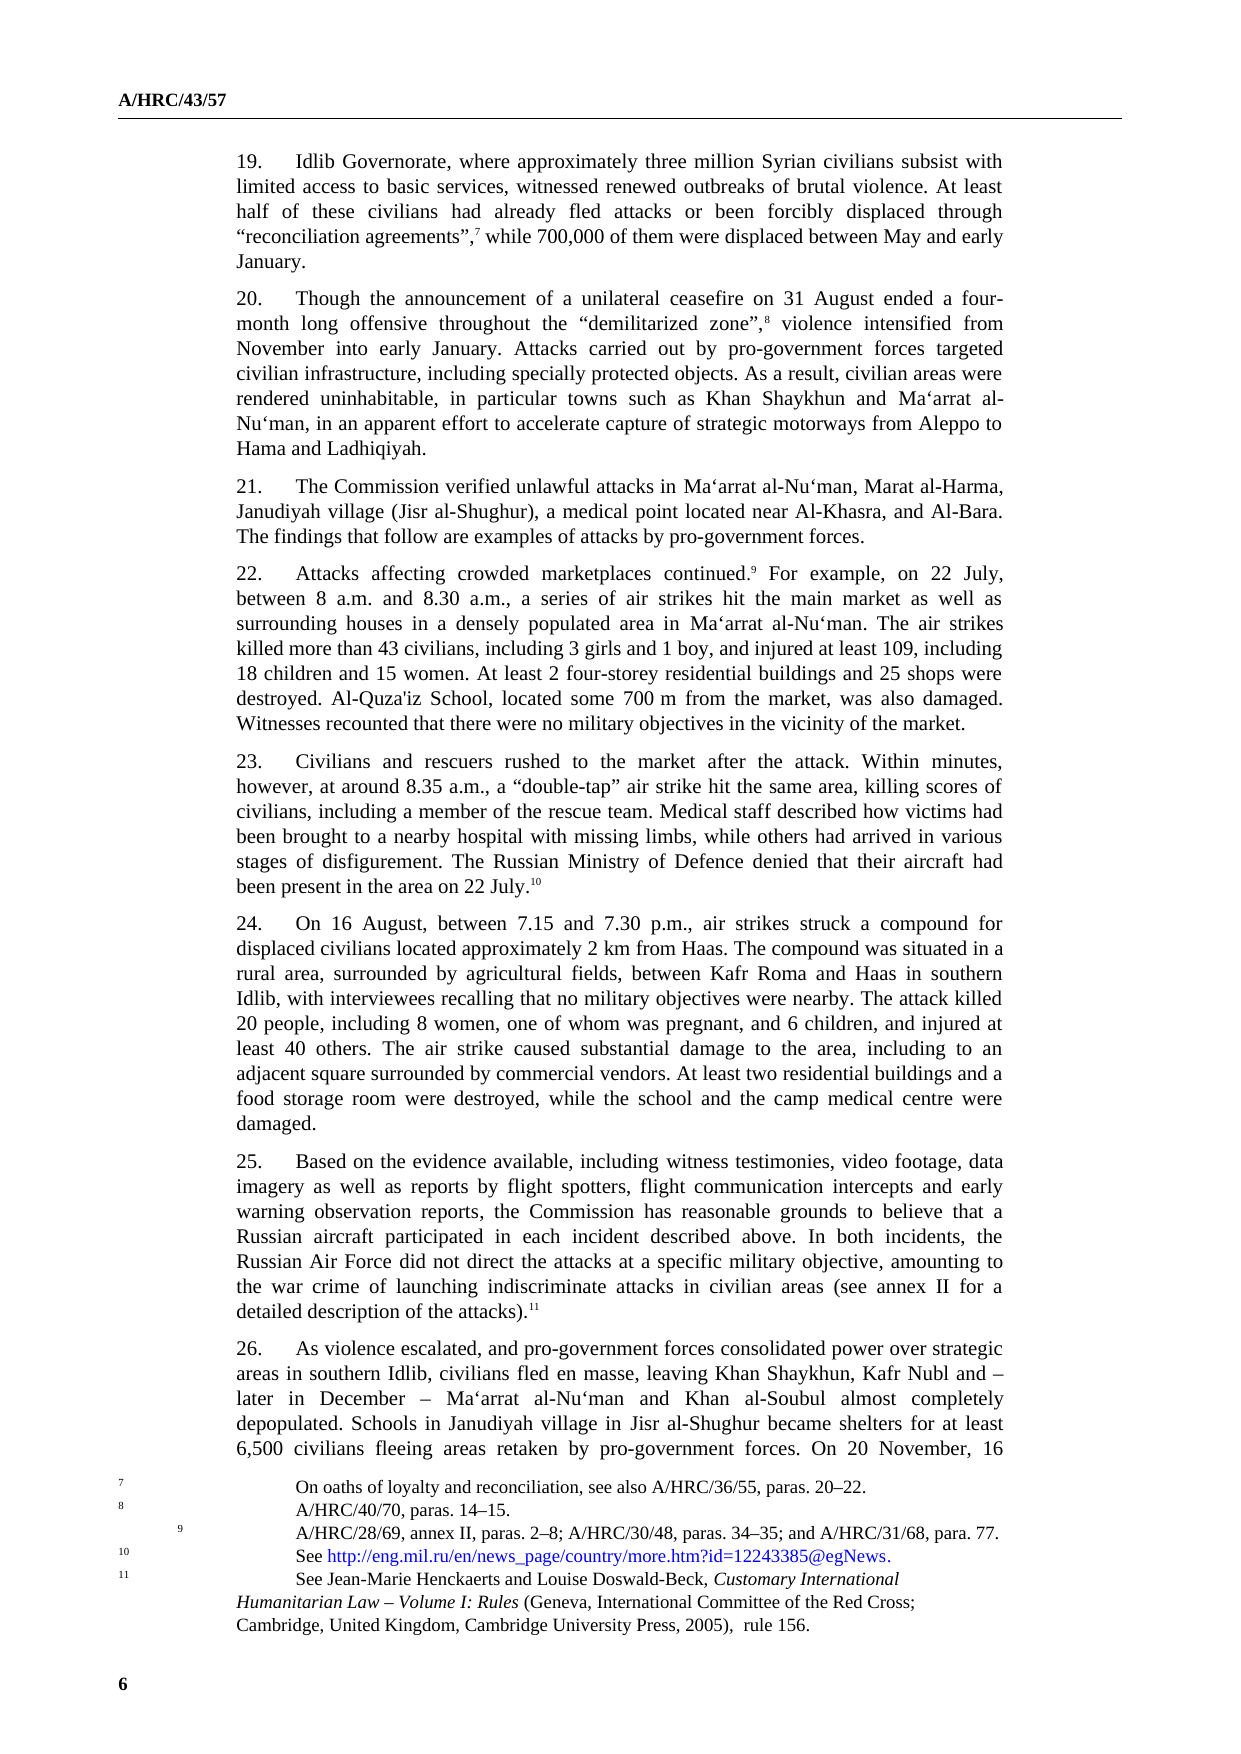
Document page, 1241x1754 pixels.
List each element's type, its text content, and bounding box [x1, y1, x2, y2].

text 19. Idlib Governorate, where approximately three million Syrian civilians subsist with limited access to basic services, witnessed renewed outbreaks of brutal violence. At least half of these civilians had already fled attacks or been forcibly displaced through “reconciliation agreements”, while 700,000 of them were displaced between May and early January. [236, 148, 1004, 273]
text 20. Though the announcement of a unilateral ceasefire on 31 August ended a four-month long offensive throughout the “demilitarized zone”, violence intensified from November into early January. Attacks carried out by pro-government forces targeted civilian infrastructure, including specially protected objects. As a result, civilian areas were rendered uninhabitable, in particular towns such as Khan Shaykhun and Ma‘arrat al-Nu‘man, in an apparent effort to accelerate capture of strategic motorways from Aleppo to Hama and Ladhiqiyah. [236, 285, 1004, 460]
text 24. On 16 August, between 7.15 and 7.30 p.m., air strikes struck a compound for displaced civilians located approximately 2 km from Haas. The compound was situated in a rural area, surrounded by agricultural fields, between Kafr Roma and Haas in southern Idlib, with interviewees recalling that no military objectives were nearby. The attack killed 20 people, including 8 women, one of whom was pregnant, and 6 children, and injured at least 40 others. The air strike caused substantial damage to the area, including to an adjacent square surrounded by commercial vendors. At least two residential buildings and a food storage room were destroyed, while the school and the camp medical centre were damaged. [236, 910, 1004, 1135]
text 22. Attacks affecting crowded marketplaces continued. For example, on 22 July, between 8 a.m. and 8.30 a.m., a series of air strikes hit the main market as well as surrounding houses in a densely populated area in Ma‘arrat al-Nu‘man. The air strikes killed more than 43 civilians, including 3 girls and 1 boy, and injured at least 109, including 18 children and 15 women. At least 2 four-storey residential buildings and 25 shops were destroyed. Al-Quza'iz School, located some 700 m from the market, was also damaged. Witnesses recounted that there were no military objectives in the vicinity of the market. [236, 560, 1004, 735]
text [236, 1335, 1004, 1460]
text 23. Civilians and rescuers rushed to the market after the attack. Within minutes, however, at around 8.35 a.m., a “double-tap” air strike hit the same area, killing scores of civilians, including a member of the rescue team. Medical staff described how victims had been brought to a nearby hospital with missing limbs, while others had arrived in various stages of disfigurement. The Russian Ministry of Defence denied that their aircraft had been present in the area on 22 July. [236, 748, 1004, 898]
text 21. The Commission verified unlawful attacks in Ma‘arrat al-Nu‘man, Marat al-Harma, Janudiyah village (Jisr al-Shughur), a medical point located near Al-Khasra, and Al-Bara. The findings that follow are examples of attacks by pro-government forces. [236, 473, 1004, 548]
text 25. Based on the evidence available, including witness testimonies, video footage, data imagery as well as reports by flight spotters, flight communication intercepts and early warning observation reports, the Commission has reasonable grounds to believe that a Russian aircraft participated in each incident described above. In both incidents, the Russian Air Force did not direct the attacks at a specific military objective, amounting to the war crime of launching indiscriminate attacks in civilian areas (see annex II for a detailed description of the attacks). [236, 1148, 1004, 1323]
